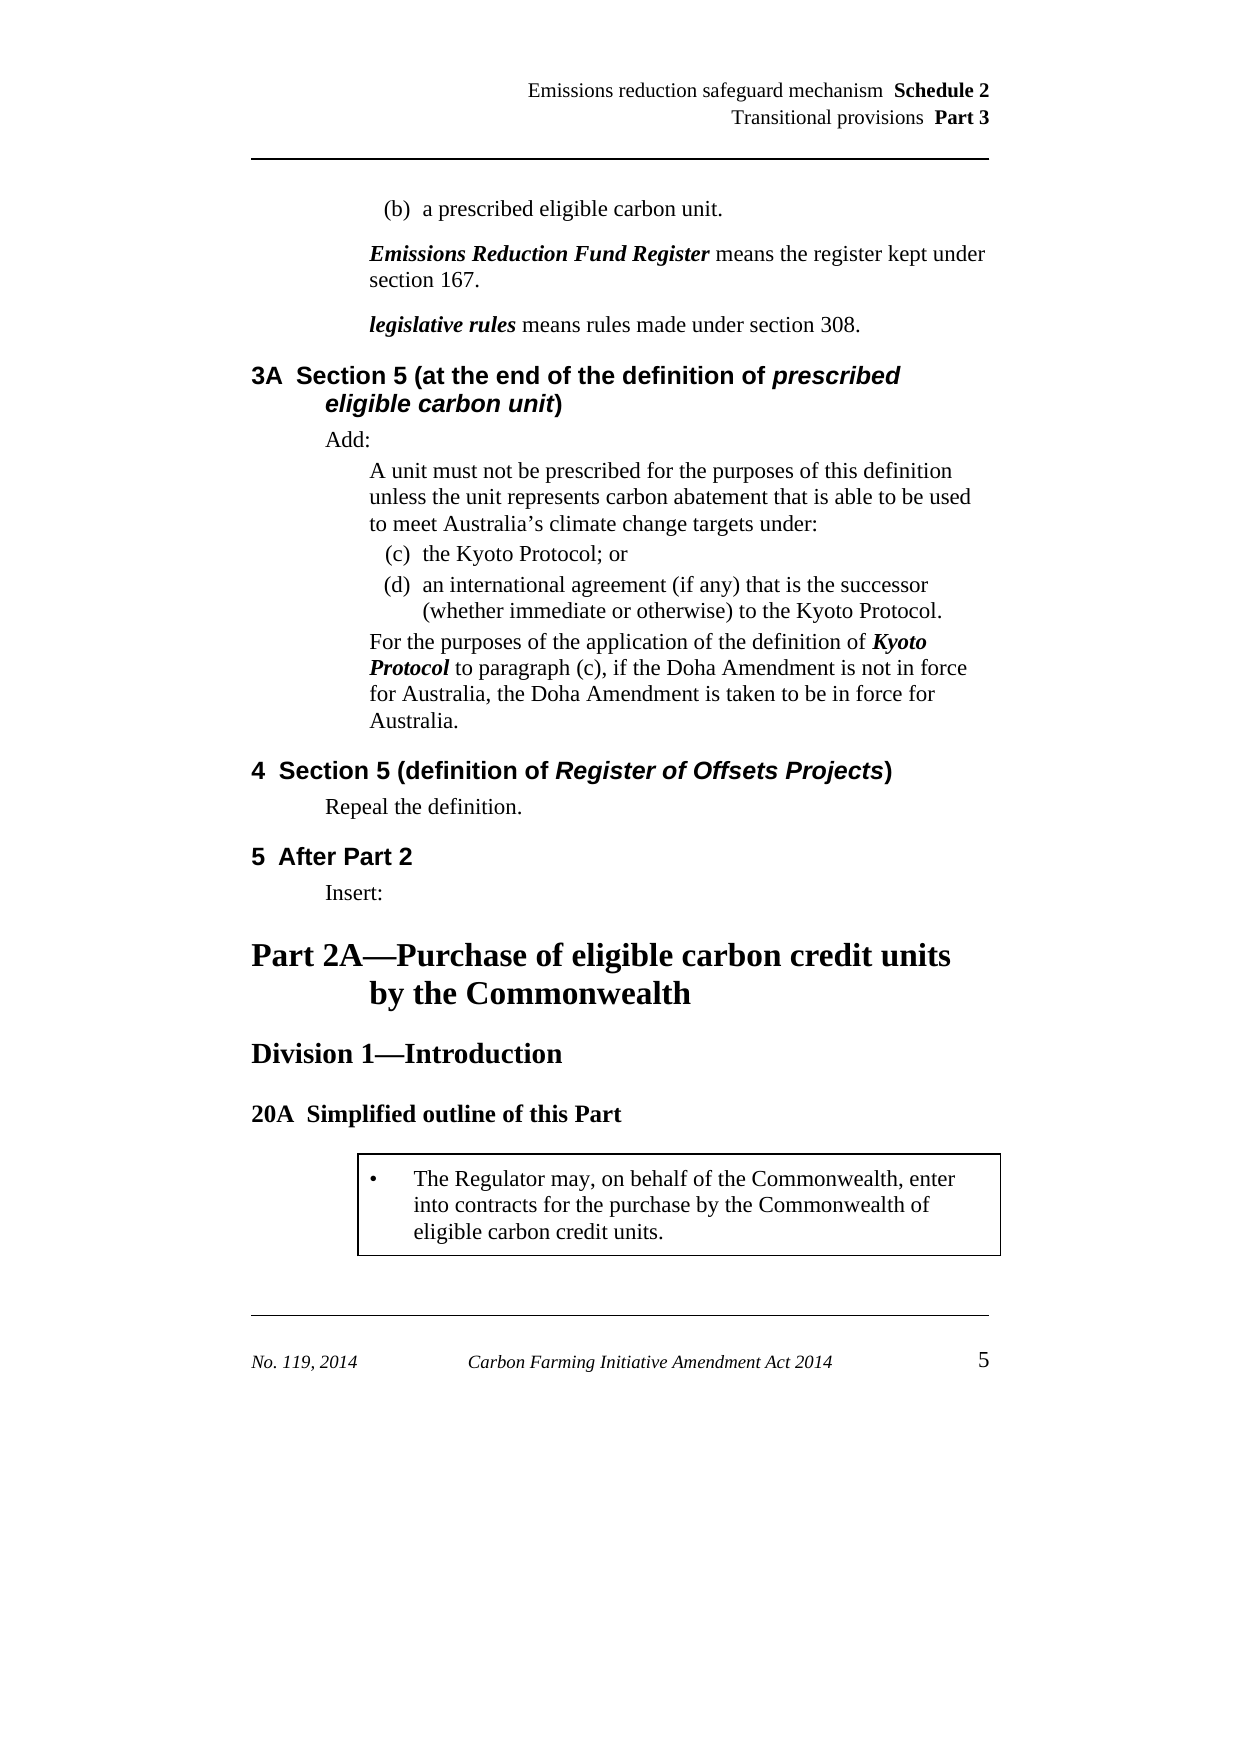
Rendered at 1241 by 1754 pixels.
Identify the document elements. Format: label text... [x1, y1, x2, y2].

text Repeal the definition. [325, 793, 989, 819]
text (c) the Kyoto Protocol; or [251, 540, 989, 567]
text • The Regulator may, on behalf of the Commonwealth, enter into contracts for the purchase by the Commonwealth of eligible carbon credit units. [359, 1155, 1000, 1255]
text A unit must not be prescribed for the purposes of this definition unless the unit represents carbon abatement that is able to be used to meet Australia’s climate change targets under: [369, 457, 989, 536]
text 20A Simplified outline of this Part [251, 1099, 989, 1128]
text 3A Section 5 (at the end of the definition of prescribed eligible carbon unit) [251, 361, 989, 418]
text Add: [325, 427, 989, 453]
text (d) an international agreement (if any) that is the successor (whether immediate or otherwise) to the Kyoto Protocol. [251, 571, 989, 623]
text 4 Section 5 (definition of Register of Offsets Projects) [251, 756, 989, 785]
text Part 2A—Purchase of eligible carbon credit units by the Commonwealth [251, 935, 989, 1012]
text For the purposes of the application of the definition of Kyoto Protocol to paragraph (c), if the Doha Amendment is not in force for Australia, the Doha Amendment is taken to be in force for Australia. [369, 628, 989, 733]
text Insert: [325, 879, 989, 906]
text (b) a prescribed eligible carbon unit. [251, 195, 989, 221]
text Division 1—Introduction [251, 1037, 989, 1070]
text 5 After Part 2 [251, 842, 989, 871]
text legislative rules means rules made under section 308. [369, 311, 989, 338]
text Emissions Reduction Fund Register means the register kept under section 167. [369, 240, 989, 293]
